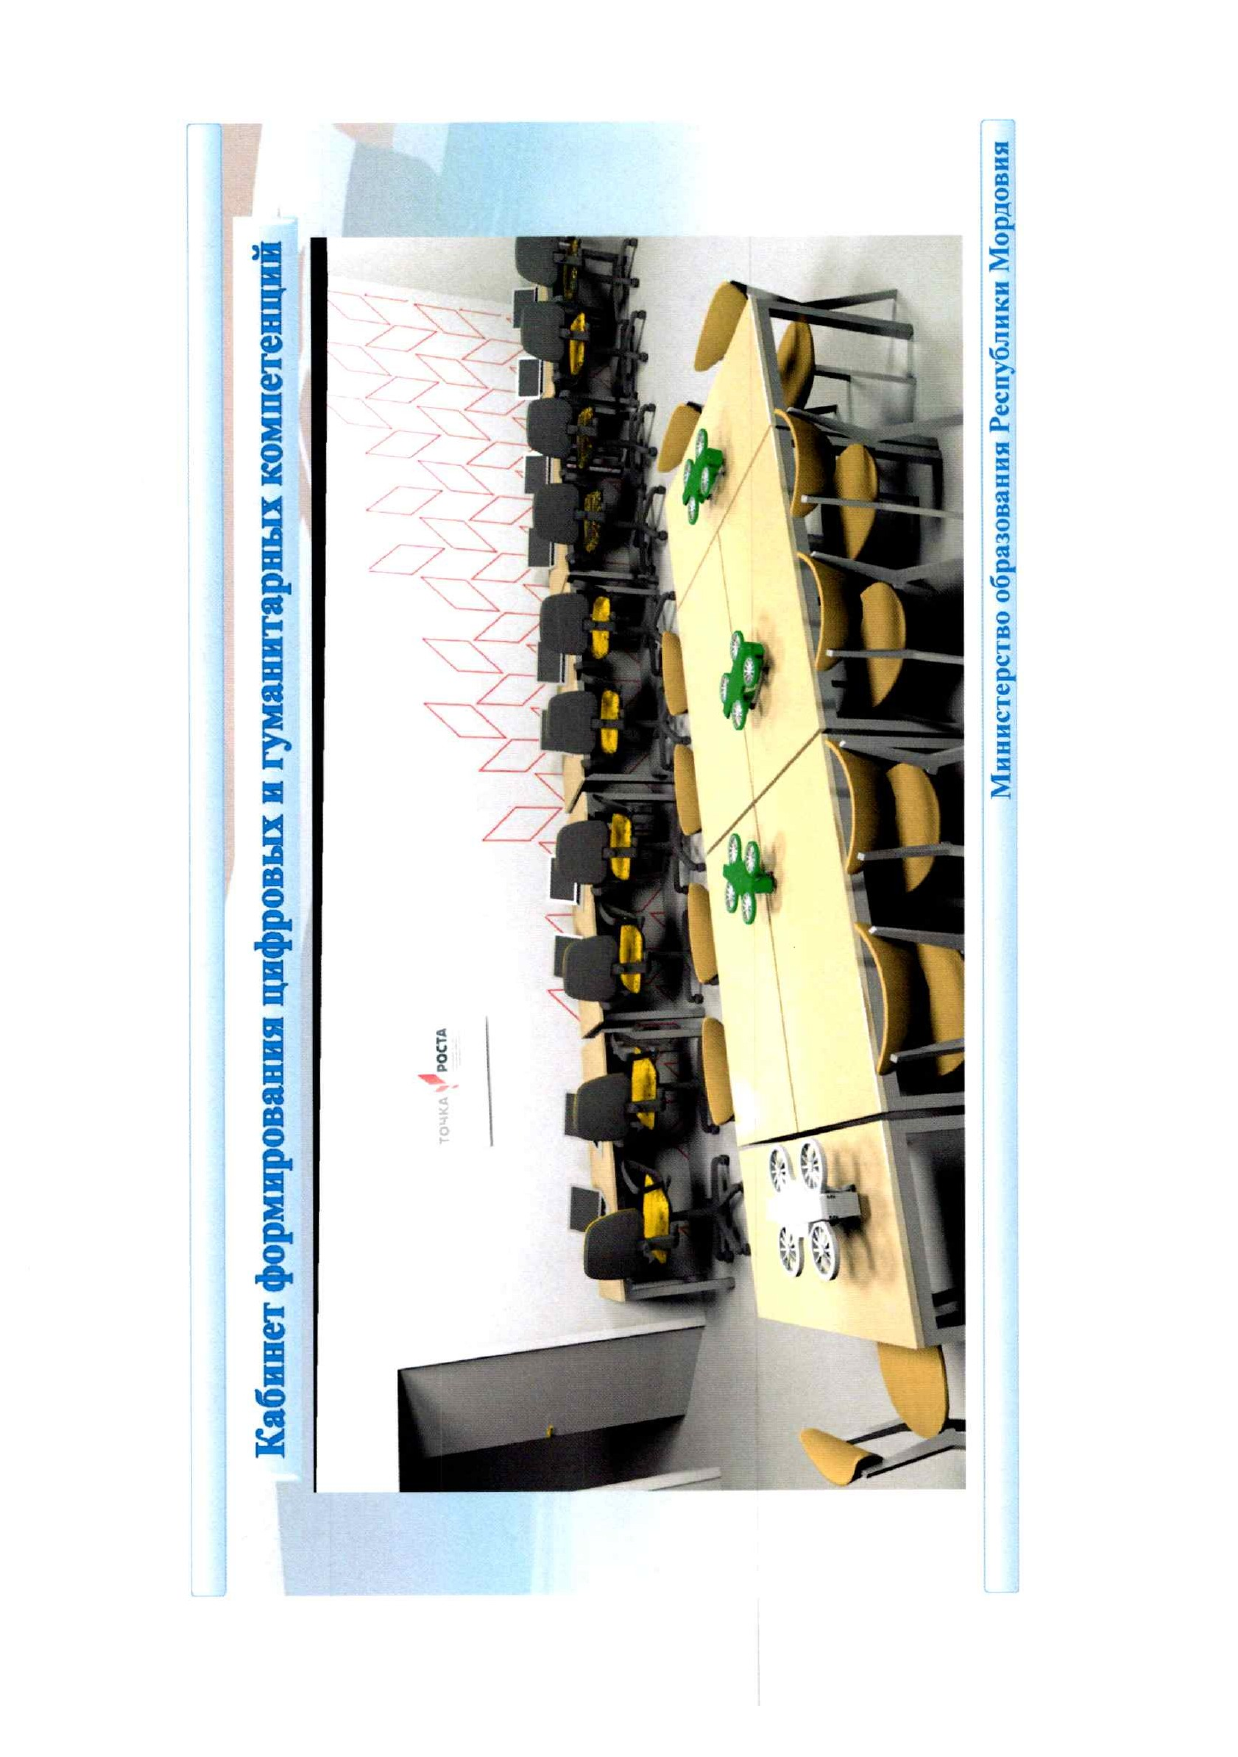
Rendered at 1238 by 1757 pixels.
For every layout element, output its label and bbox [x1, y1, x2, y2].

picture [24, 118, 1024, 1706]
